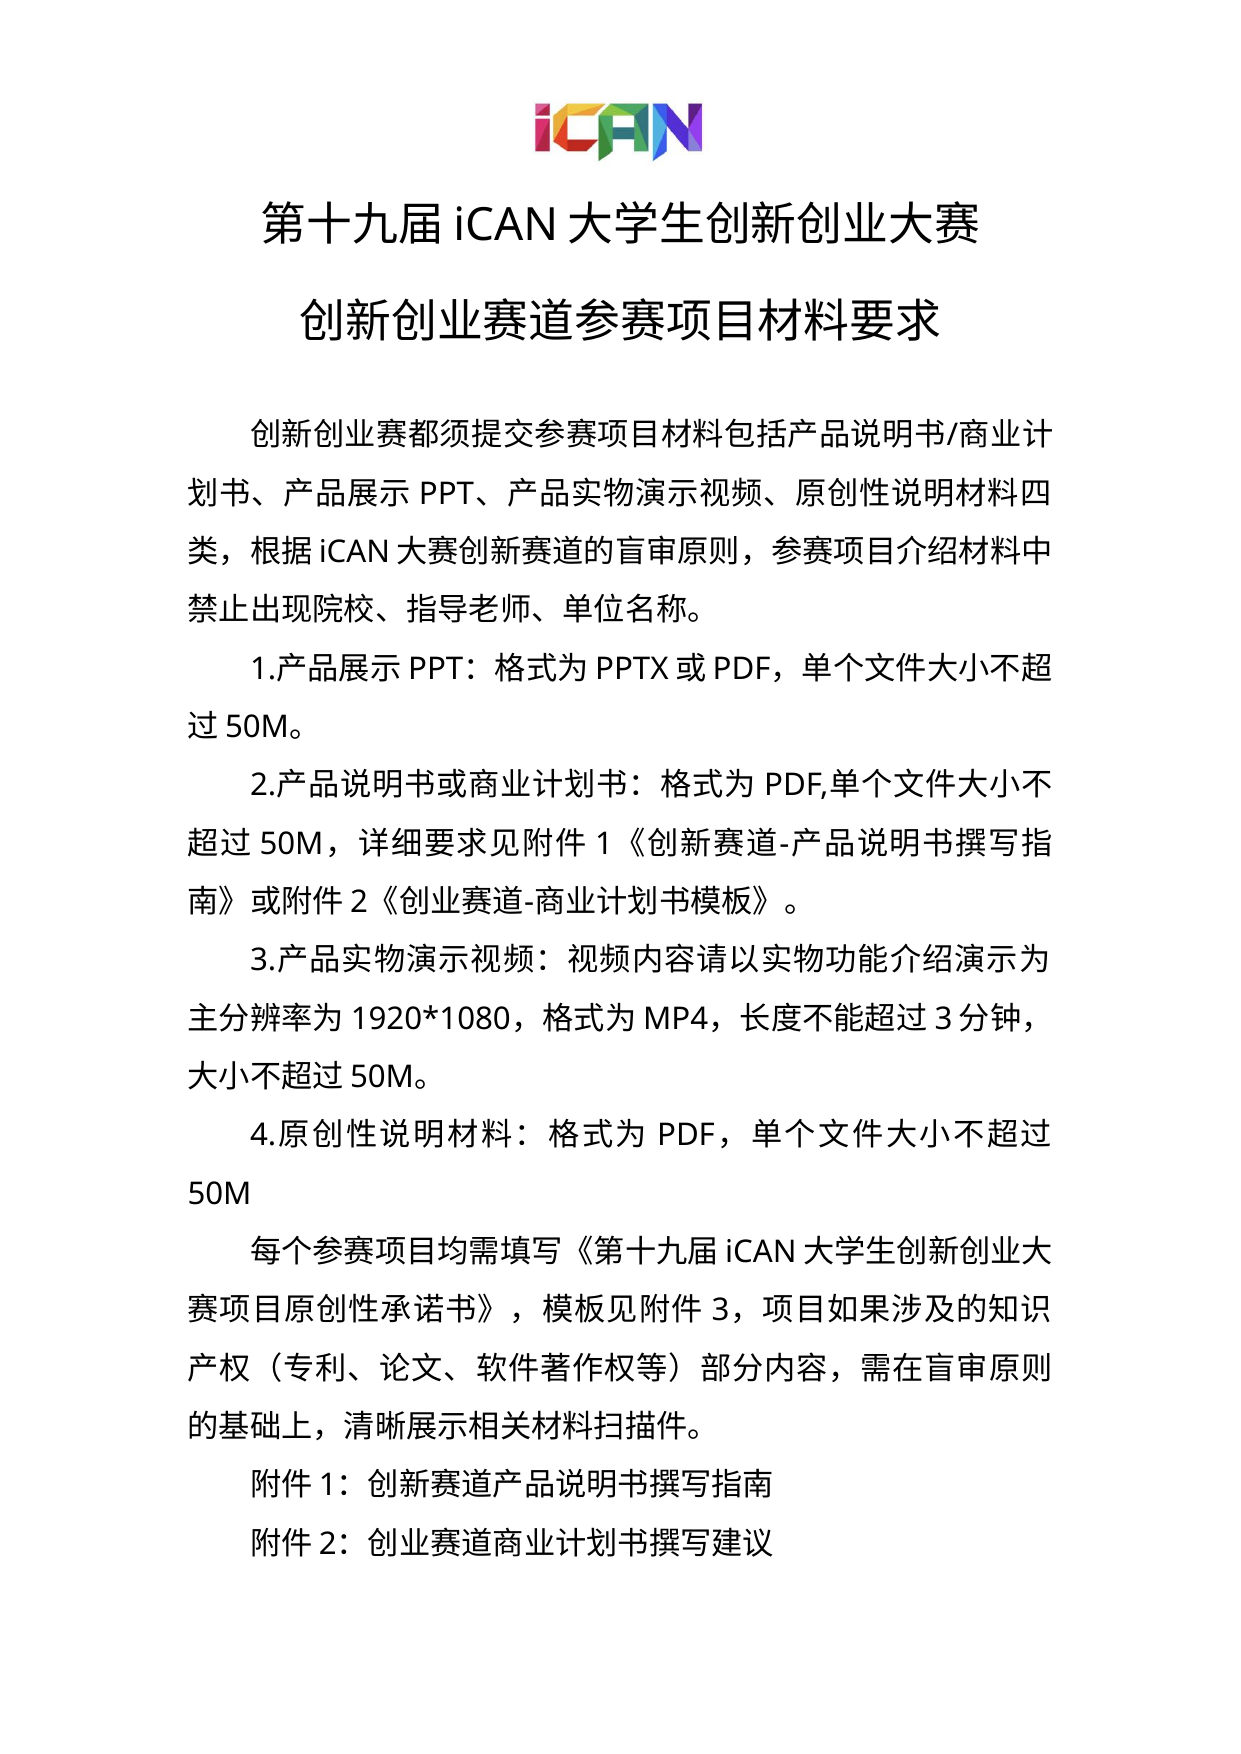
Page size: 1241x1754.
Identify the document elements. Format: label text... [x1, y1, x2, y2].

text 4.原创性说明材料：格式为PDF，单个文件大小不超过50M [187, 1099, 1053, 1216]
text 3.产品实物演示视频：视频内容请以实物功能介绍演示为主分辨率为1920*1080，格式为MP4，长度不能超过3分钟，大小不超过50M。 [187, 924, 1053, 1099]
subtitle 创新创业赛道参赛项目材料要求 [187, 269, 1053, 367]
subtitle 第十九届iCAN大学生创新创业大赛 [187, 172, 1053, 269]
text 1.产品展示PPT：格式为PPTX或PDF，单个文件大小不超过50M。 [187, 632, 1053, 749]
text 创新创业赛都须提交参赛项目材料包括产品说明书/商业计划书、产品展示PPT、产品实物演示视频、原创性说明材料四类，根据iCAN大赛创新赛道的盲审原则，参赛项目介绍材料中禁止出现院校、指导老师、单位名称。 [187, 399, 1053, 632]
text 每个参赛项目均需填写《第十九届iCAN大学生创新创业大赛项目原创性承诺书》，模板见附件3，项目如果涉及的知识产权（专利、论文、软件著作权等）部分内容，需在盲审原则的基础上，清晰展示相关材料扫描件。 [187, 1216, 1053, 1449]
text 附件1：创新赛道产品说明书撰写指南 [187, 1449, 1053, 1507]
picture [522, 88, 718, 170]
text 2.产品说明书或商业计划书：格式为PDF,单个文件大小不超过50M，详细要求见附件1《创新赛道-产品说明书撰写指南》或附件2《创业赛道-商业计划书模板》。 [187, 749, 1053, 924]
text 附件2：创业赛道商业计划书撰写建议 [187, 1507, 1053, 1566]
